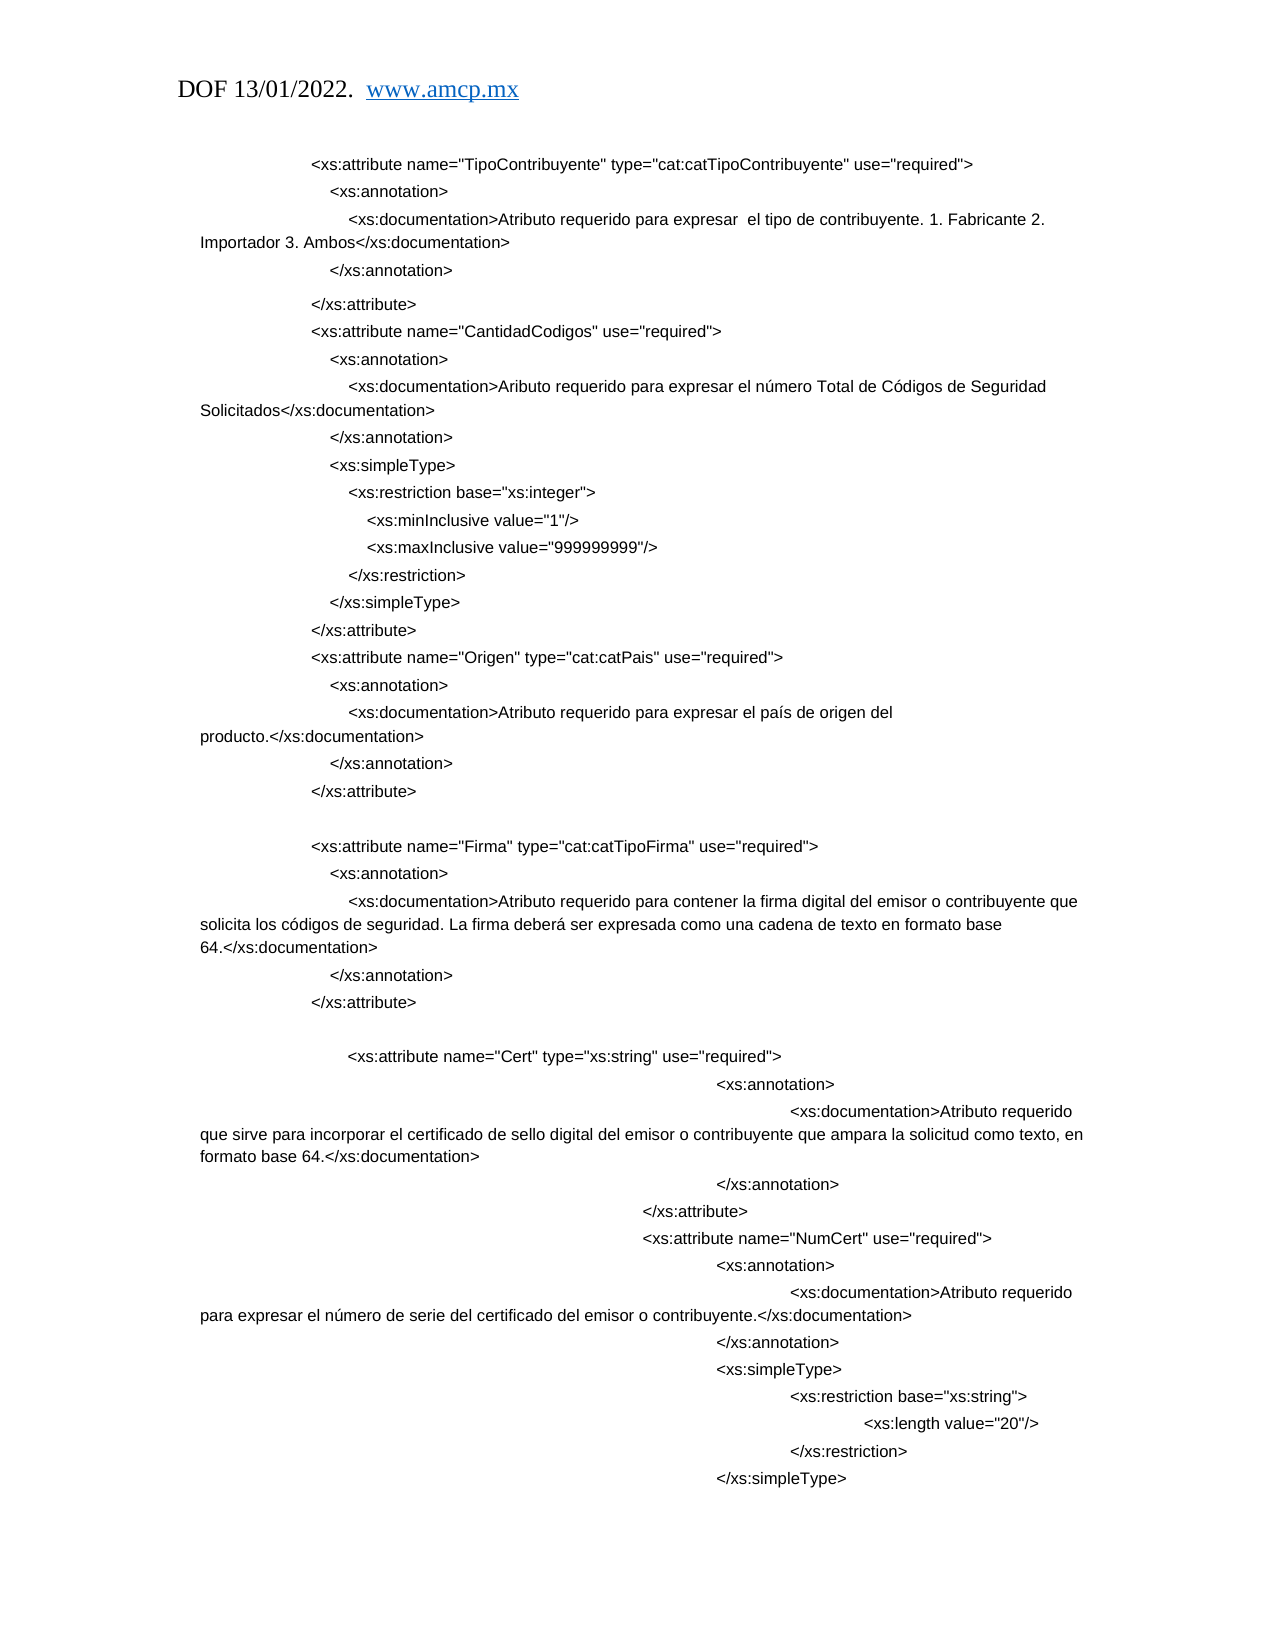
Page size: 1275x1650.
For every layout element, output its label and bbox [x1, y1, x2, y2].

table_header [192, 288, 1100, 1493]
table_header [192, 148, 1100, 285]
